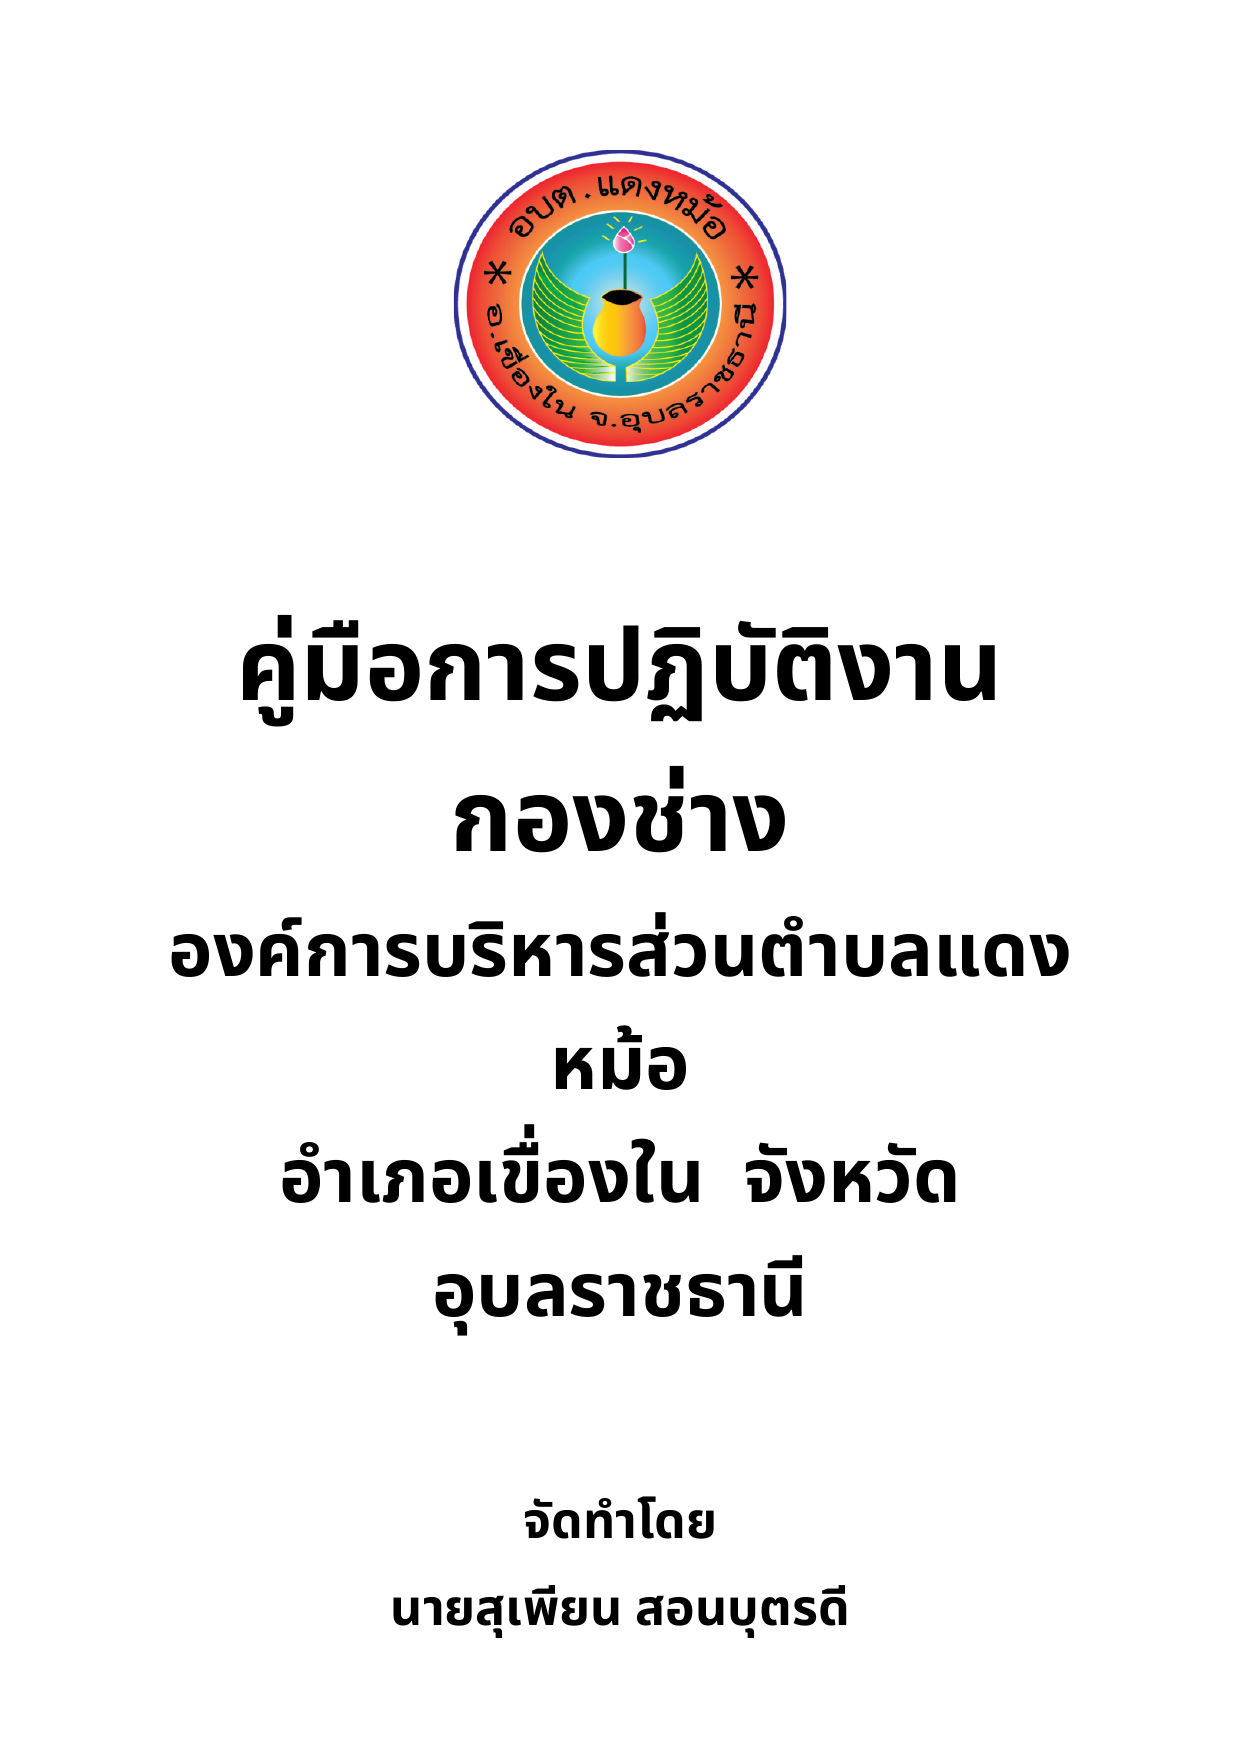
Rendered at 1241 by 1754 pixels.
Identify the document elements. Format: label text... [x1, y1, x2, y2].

text จัดทำโดย [150, 1486, 1090, 1561]
text องค์การบริหารส่วนตำบลแดงหม้อ [150, 896, 1090, 1123]
picture [453, 150, 787, 458]
text อำเภอเขื่องใน จังหวัดอุบลราชธานี [150, 1123, 1090, 1350]
text คู่มือการปฏิบัติงาน กองช่าง [150, 594, 1090, 896]
text นายสุเพียน สอนบุตรดี [150, 1573, 1090, 1648]
